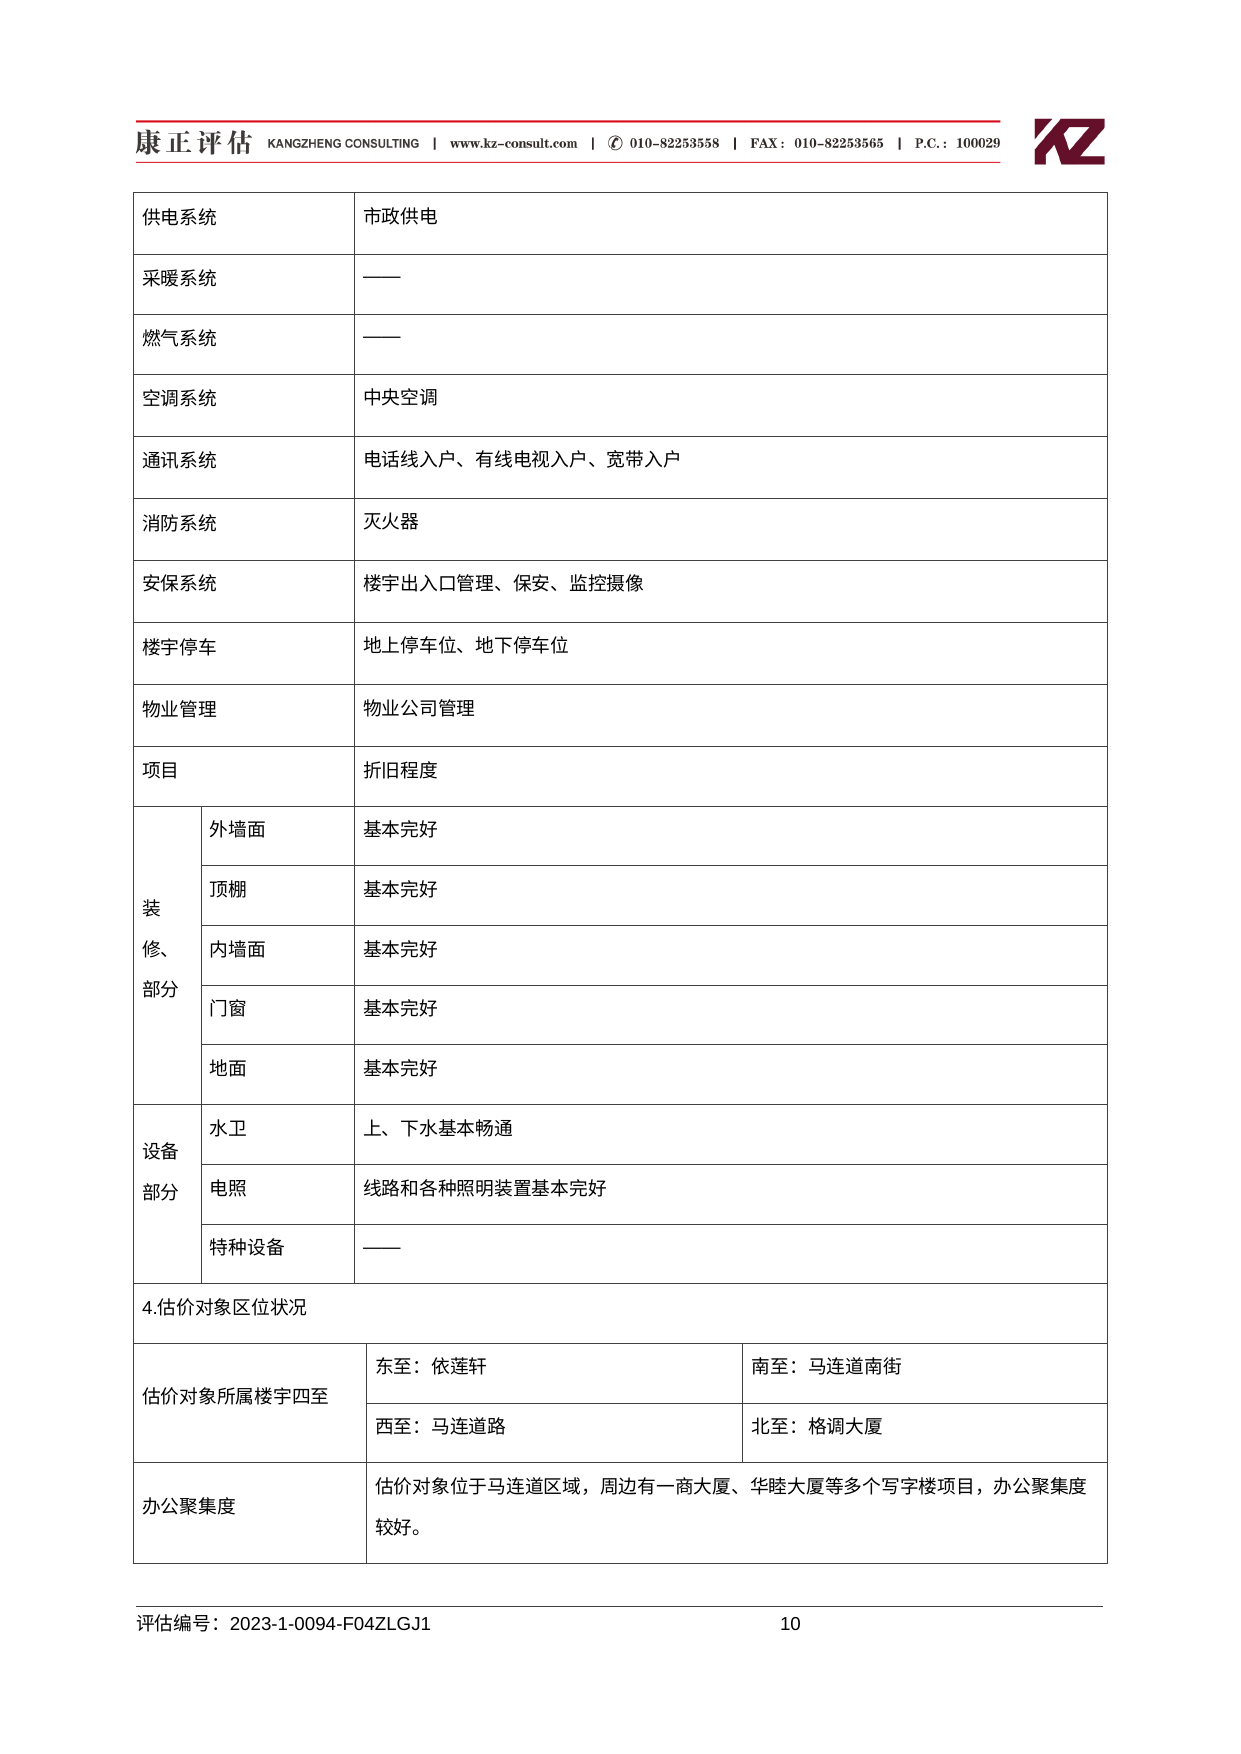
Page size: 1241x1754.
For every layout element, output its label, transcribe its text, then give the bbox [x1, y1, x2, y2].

table_cell 空调系统 [134, 375, 354, 436]
table_cell 地面 [202, 1045, 354, 1104]
table_cell 顶棚 [202, 866, 354, 925]
table_cell 南至：马连道南街 [743, 1344, 1107, 1402]
table_cell —— [355, 1225, 1107, 1283]
table_cell 水卫 [202, 1105, 354, 1164]
table_cell 安保系统 [134, 561, 354, 622]
table_cell 上、下水基本畅通 [355, 1105, 1107, 1164]
table_cell 线路和各种照明装置基本完好 [355, 1165, 1107, 1223]
table_cell 地上停车位、地下停车位 [355, 623, 1107, 684]
table_cell 市政供电 [355, 193, 1107, 254]
table_cell —— [355, 255, 1107, 314]
table_cell 估价对象所属楼宇四至 [134, 1344, 366, 1462]
table_cell 灭火器 [355, 499, 1107, 560]
table_cell 电话线入户、有线电视入户、宽带入户 [355, 437, 1107, 498]
table_cell 装修、 部分 [134, 807, 201, 1104]
table_cell 外墙面 [202, 807, 354, 865]
table_cell 基本完好 [355, 1045, 1107, 1104]
table_cell 内墙面 [202, 926, 354, 985]
table_cell 基本完好 [355, 807, 1107, 865]
table_cell —— [355, 315, 1107, 373]
table_cell 中央空调 [355, 375, 1107, 436]
table_cell 供电系统 [134, 193, 354, 254]
table_cell 消防系统 [134, 499, 354, 560]
table_cell 燃气系统 [134, 315, 354, 373]
table_cell 4.估价对象区位状况 [134, 1284, 1107, 1343]
table_cell 楼宇停车 [134, 623, 354, 684]
table_cell 项目 [134, 747, 354, 806]
table_cell 物业管理 [134, 685, 354, 746]
table_cell 办公聚集度 [134, 1463, 366, 1563]
table_cell 北至：格调大厦 [743, 1404, 1107, 1462]
table_cell 基本完好 [355, 926, 1107, 985]
table_cell 东至：依莲轩 [367, 1344, 742, 1402]
table_cell 西至：马连道路 [367, 1404, 742, 1462]
table_cell 采暖系统 [134, 255, 354, 314]
table_cell 物业公司管理 [355, 685, 1107, 746]
table_cell 折旧程度 [355, 747, 1107, 806]
table_cell 门窗 [202, 986, 354, 1044]
table_cell 基本完好 [355, 986, 1107, 1044]
picture [135, 118, 1105, 165]
table_cell 估价对象位于马连道区域，周边有一商大厦、华睦大厦等多个写字楼项目，办公聚集度较好。 [367, 1463, 1107, 1563]
table_cell 特种设备 [202, 1225, 354, 1283]
table_cell 设备 部分 [134, 1105, 201, 1283]
table_cell 基本完好 [355, 866, 1107, 925]
table_cell 楼宇出入口管理、保安、监控摄像 [355, 561, 1107, 622]
table_cell 通讯系统 [134, 437, 354, 498]
table_cell 电照 [202, 1165, 354, 1223]
